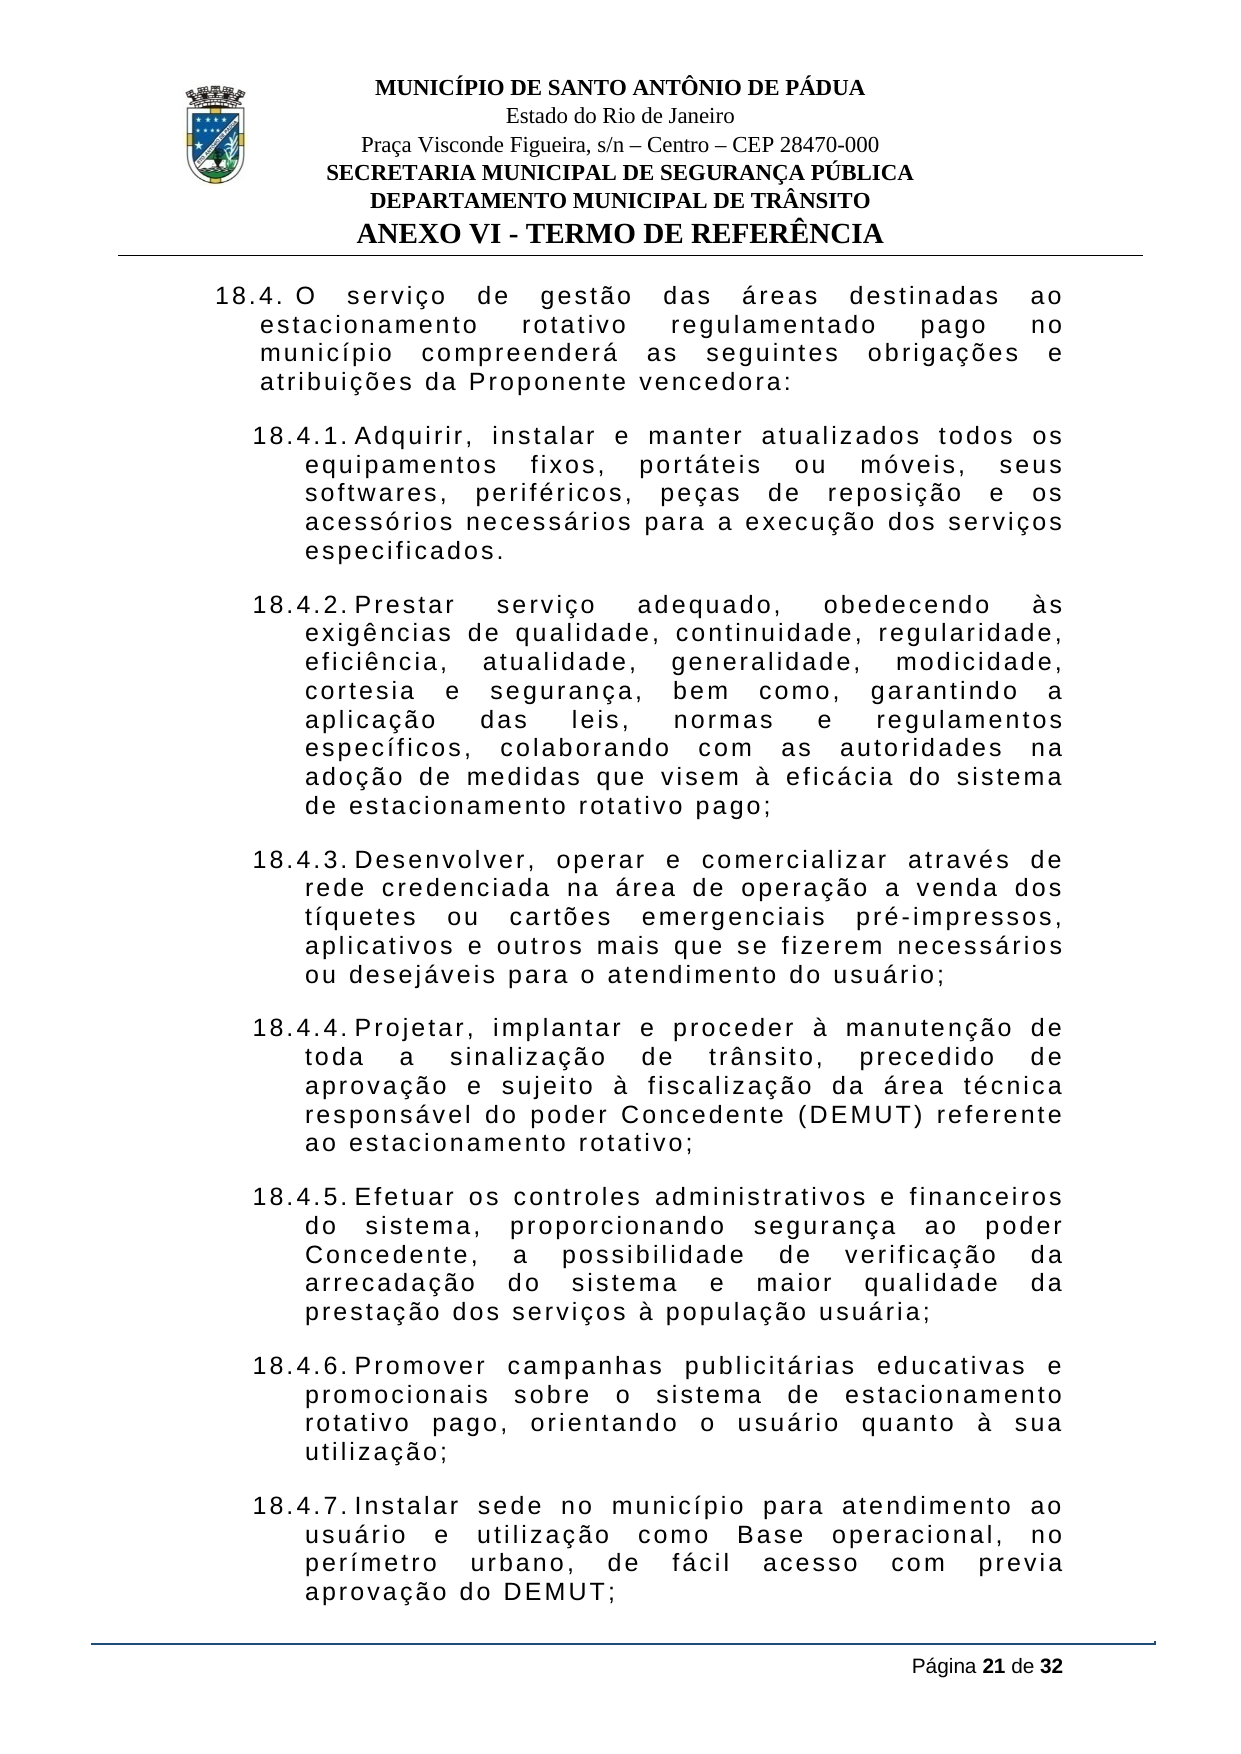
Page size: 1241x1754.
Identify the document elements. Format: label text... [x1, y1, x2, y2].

list Projetar, implantar e proceder à manutenção de toda a sinalização de trânsito, precedido de aprovação e sujeito à fiscalização da área técnica responsável do poder Concedente (DEMUT) referente ao estacionamento rotativo; [252, 1013, 1063, 1157]
list Prestar serviço adequado, obedecendo às exigências de qualidade, continuidade, regularidade, eficiência, atualidade, generalidade, modicidade, cortesia e segurança, bem como, garantindo a aplicação das leis, normas e regulamentos específicos, colaborando com as autoridades na adoção de medidas que visem à eficácia do sistema de estacionamento rotativo pago; [252, 590, 1063, 820]
list O serviço de gestão das áreas destinadas ao estacionamento rotativo regulamentado pago no município compreenderá as seguintes obrigações e atribuições da Proponente vencedora: [215, 281, 1063, 396]
list Efetuar os controles administrativos e financeiros do sistema, proporcionando segurança ao poder Concedente, a possibilidade de verificação da arrecadação do sistema e maior qualidade da prestação dos serviços à população usuária; [252, 1182, 1063, 1326]
list Instalar sede no município para atendimento ao usuário e utilização como Base operacional, no perímetro urbano, de fácil acesso com previa aprovação do DEMUT; [252, 1491, 1063, 1606]
list Desenvolver, operar e comercializar através de rede credenciada na área de operação a venda dos tíquetes ou cartões emergenciais pré-impressos, aplicativos e outros mais que se fizerem necessários ou desejáveis para o atendimento do usuário; [252, 845, 1063, 988]
list Adquirir, instalar e manter atualizados todos os equipamentos fixos, portáteis ou móveis, seus softwares, periféricos, peças de reposição e os acessórios necessários para a execução dos serviços especificados. [252, 421, 1063, 565]
picture [182, 83, 248, 186]
list Promover campanhas publicitárias educativas e promocionais sobre o sistema de estacionamento rotativo pago, orientando o usuário quanto à sua utilização; [252, 1351, 1063, 1466]
